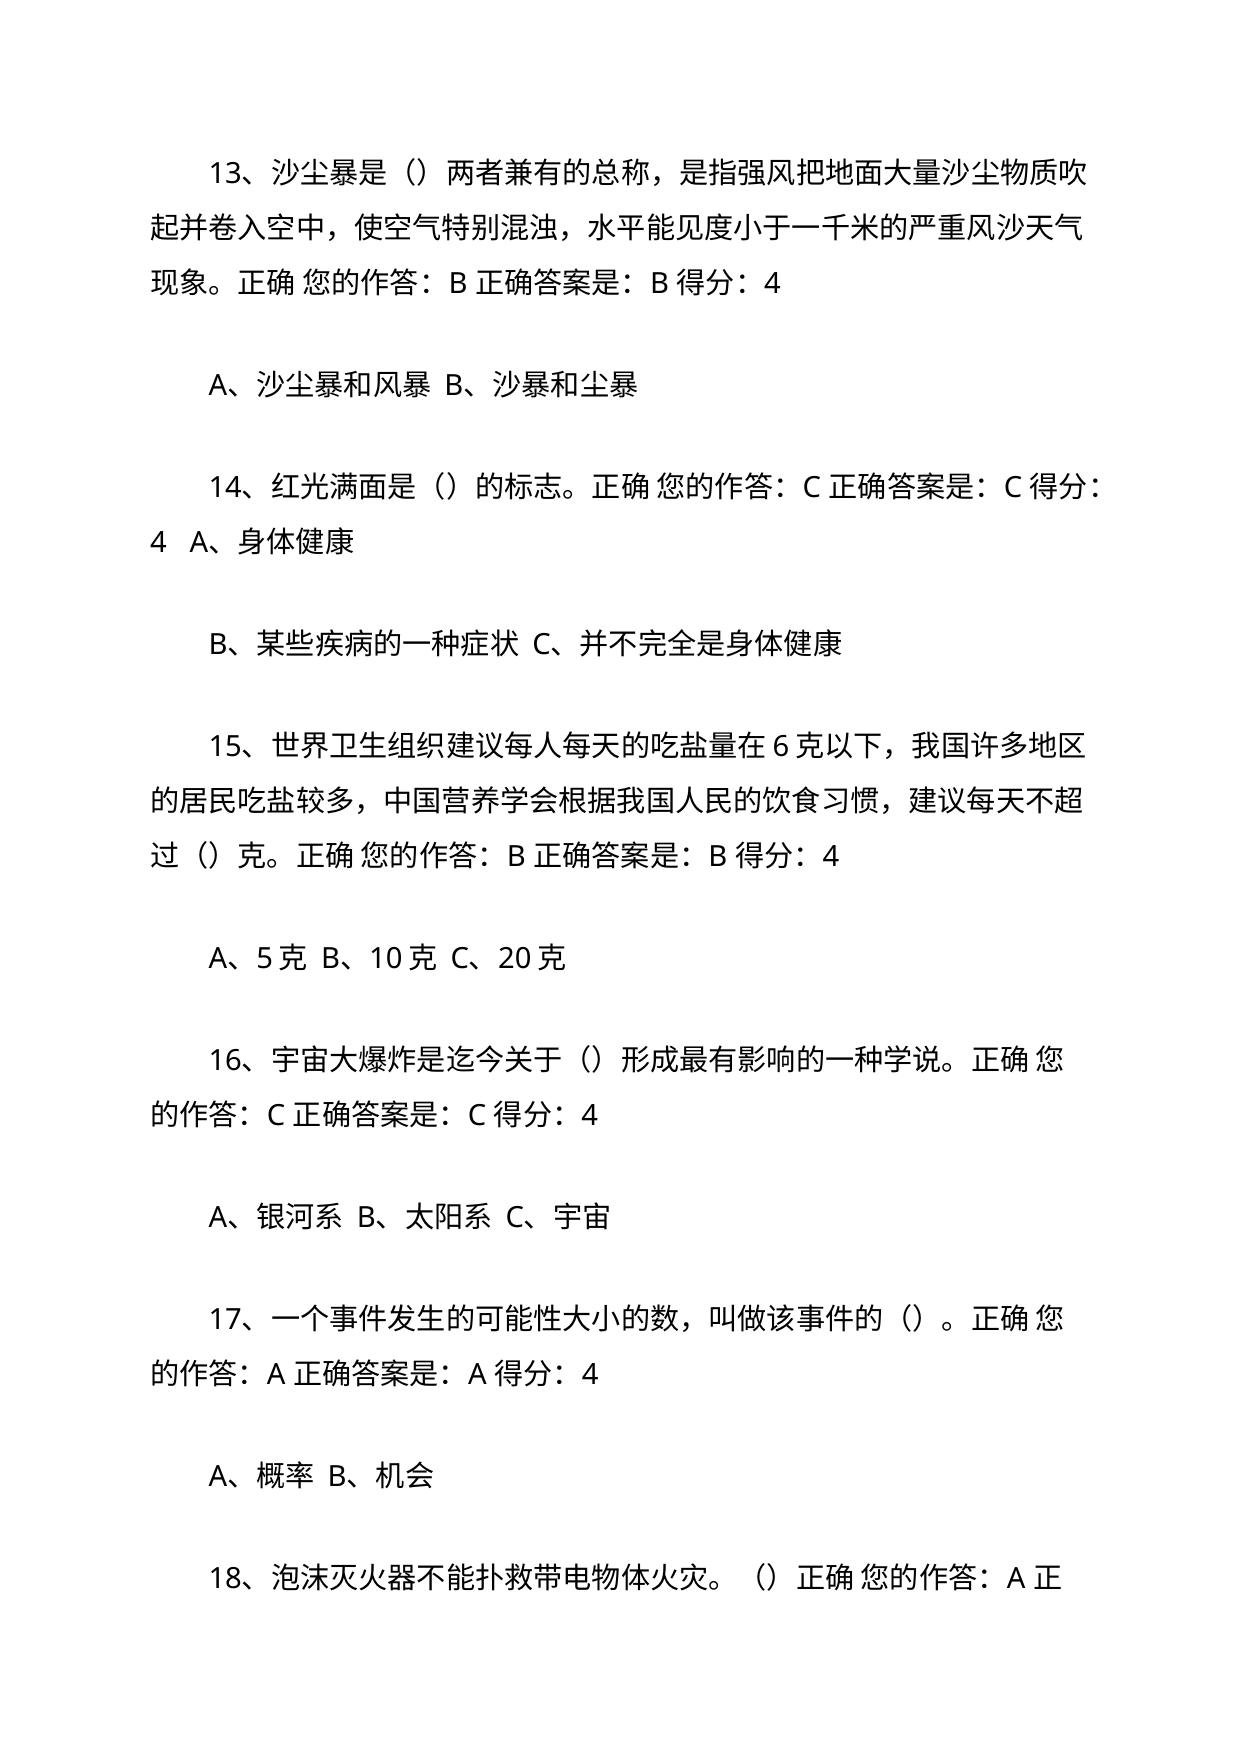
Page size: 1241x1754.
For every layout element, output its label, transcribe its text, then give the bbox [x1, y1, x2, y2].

text 13、沙尘暴是（）两者兼有的总称，是指强风把地面大量沙尘物质吹起并卷入空中，使空气特别混浊，水平能见度小于一千米的严重风沙天气现象。正确 您的作答：B 正确答案是：B 得分：4 [150, 150, 1090, 302]
text A、5克 B、10克 C、20克 [150, 935, 1090, 977]
text A、银河系 B、太阳系 C、宇宙 [150, 1194, 1090, 1236]
text A、概率 B、机会 [150, 1453, 1090, 1495]
text 16、宇宙大爆炸是迄今关于（）形成最有影响的一种学说。正确 您的作答：C 正确答案是：C 得分：4 [150, 1037, 1090, 1134]
text 14、红光满面是（）的标志。正确 您的作答：C 正确答案是：C 得分：4 A、身体健康 [150, 464, 1090, 561]
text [150, 1554, 1090, 1597]
text B、某些疾病的一种症状 C、并不完全是身体健康 [150, 621, 1090, 663]
text 15、世界卫生组织建议每人每天的吃盐量在6克以下，我国许多地区的居民吃盐较多，中国营养学会根据我国人民的饮食习惯，建议每天不超过（）克。正确 您的作答：B 正确答案是：B 得分：4 [150, 723, 1090, 875]
text A、沙尘暴和风暴 B、沙暴和尘暴 [150, 362, 1090, 404]
text 17、一个事件发生的可能性大小的数，叫做该事件的（）。正确 您的作答：A 正确答案是：A 得分：4 [150, 1296, 1090, 1393]
